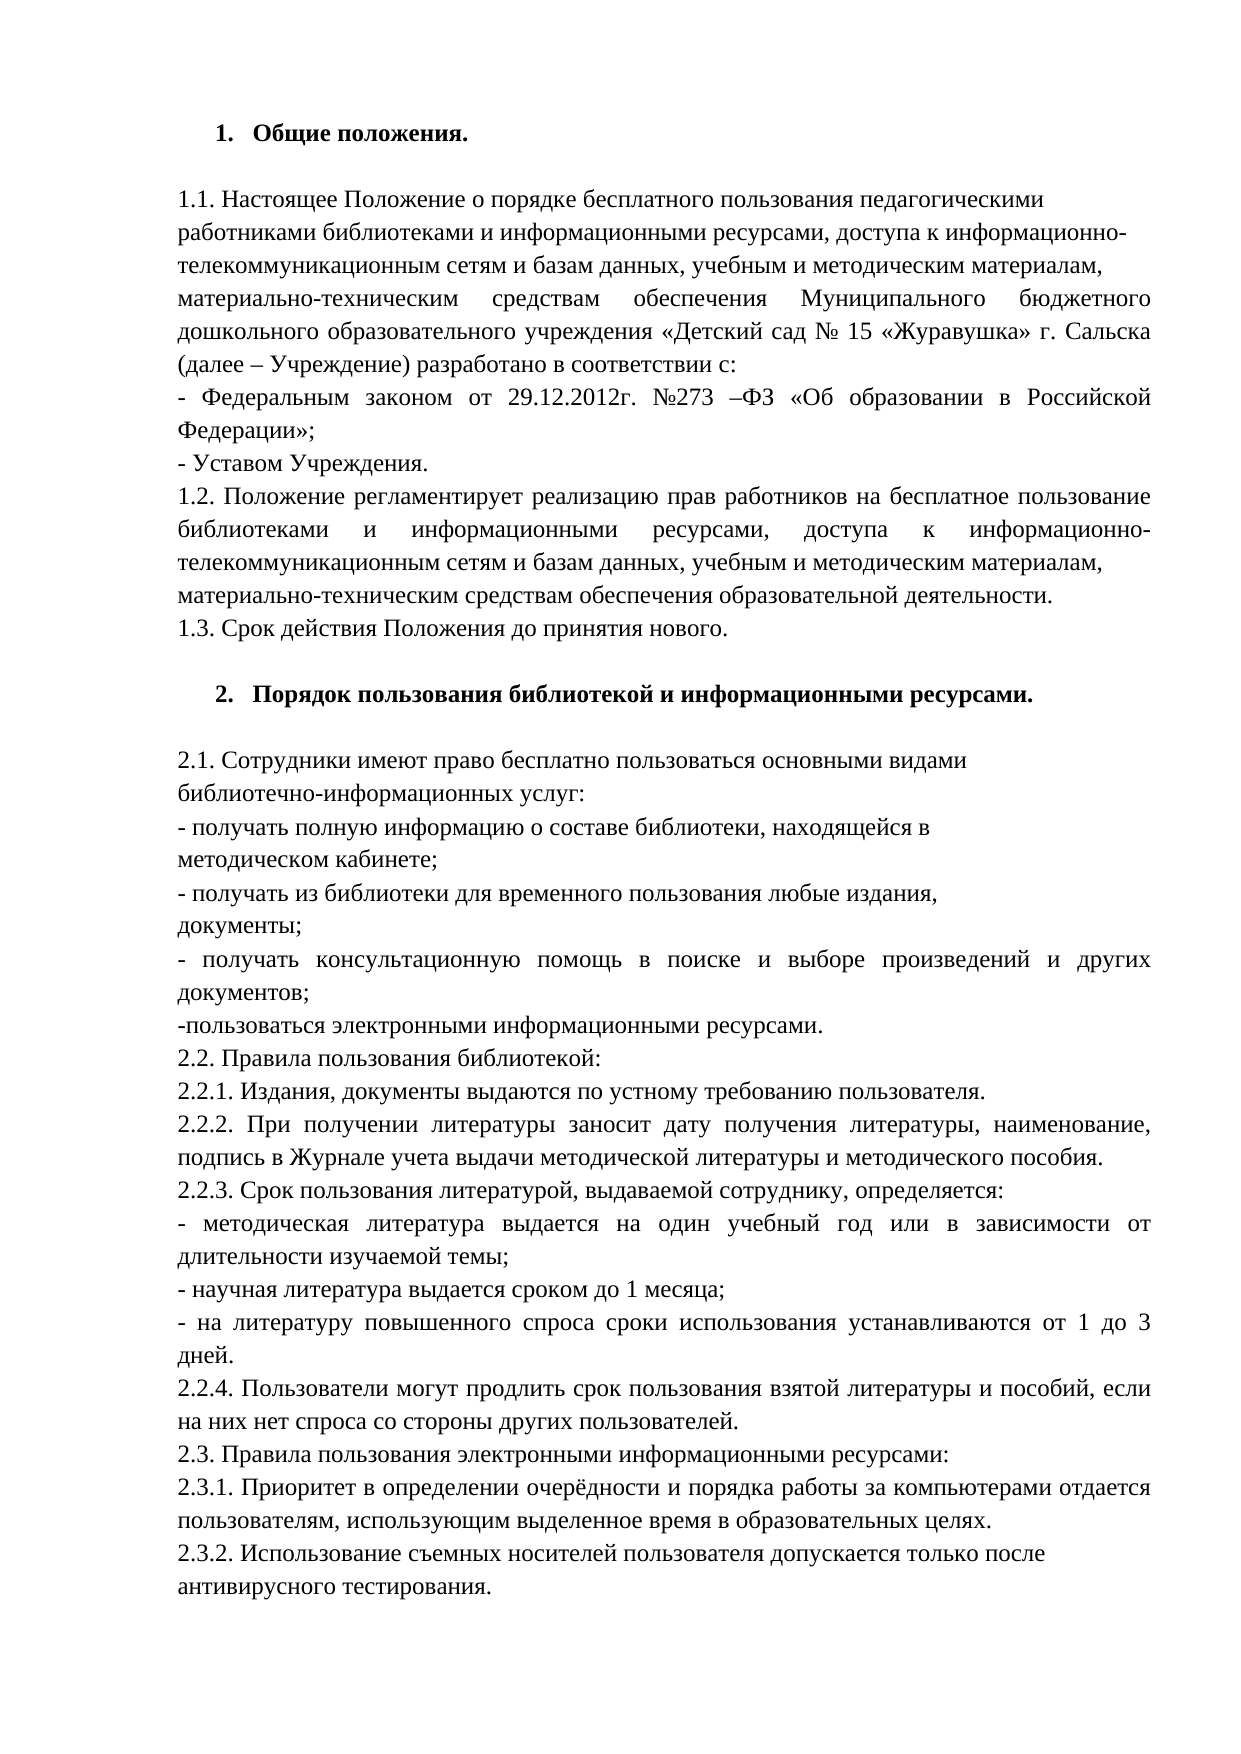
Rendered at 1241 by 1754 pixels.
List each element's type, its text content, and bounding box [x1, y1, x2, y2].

text антивирусного тестирования. [177, 1571, 1152, 1600]
text 1.3. Срок действия Положения до принятия нового. [177, 613, 1152, 642]
text - получать консультационную помощь в поиске и выборе произведений и других документов; [177, 944, 1152, 1005]
text 2.3.1. Приоритет в определении очерёдности и порядка работы за компьютерами отдается пользователям, использующим выделенное время в образовательных целях. [177, 1472, 1152, 1534]
text - получать из библиотеки для временного пользования любые издания, [177, 878, 1152, 906]
text - получать полную информацию о составе библиотеки, находящейся в [177, 812, 1152, 840]
text материально-техническим средствам обеспечения Муниципального бюджетного дошкольного образовательного учреждения «Детский сад № 15 «Журавушка» г. Сальска (далее – Учреждение) разработано в соответствии с: [177, 283, 1152, 378]
text - Уставом Учреждения. [177, 448, 1152, 477]
text -пользоваться электронными информационными ресурсами. [177, 1010, 1152, 1038]
text 2.2. Правила пользования библиотекой: [177, 1043, 1152, 1071]
text методическом кабинете; [177, 844, 1152, 873]
text 2.1. Сотрудники имеют право бесплатно пользоваться основными видами [177, 746, 1152, 774]
text документы; [177, 911, 1152, 939]
text 1.2. Положение регламентирует реализацию прав работников на бесплатное пользование библиотеками и информационными ресурсами, доступа к информационно-телекоммуникационным сетям и базам данных, учебным и методическим материалам, [177, 481, 1152, 576]
text - методическая литература выдается на один учебный год или в зависимости от длительности изучаемой темы; [177, 1208, 1152, 1269]
text телекоммуникационным сетям и базам данных, учебным и методическим материалам, [177, 250, 1152, 279]
text материально-техническим средствам обеспечения образовательной деятельности. [177, 580, 1152, 609]
text 2.2.1. Издания, документы выдаются по устному требованию пользователя. [177, 1076, 1152, 1104]
text библиотечно-информационных услуг: [177, 778, 1152, 807]
text - на литературу повышенного спроса сроки использования устанавливаются от 1 до 3 дней. [177, 1307, 1152, 1369]
text 1.1. Настоящее Положение о порядке бесплатного пользования педагогическими [177, 184, 1152, 213]
list Общие положения. [215, 118, 1152, 147]
text 2.3. Правила пользования электронными информационными ресурсами: [177, 1439, 1152, 1468]
text 2.2.3. Срок пользования литературой, выдаваемой сотруднику, определяется: [177, 1175, 1152, 1203]
text работниками библиотеками и информационными ресурсами, доступа к информационно- [177, 217, 1152, 246]
list Порядок пользования библиотекой и информационными ресурсами. [215, 679, 1152, 708]
text 2.2.4. Пользователи могут продлить срок пользования взятой литературы и пособий, если на них нет спроса со стороны других пользователей. [177, 1373, 1152, 1435]
text - научная литература выдается сроком до 1 месяца; [177, 1274, 1152, 1303]
text 2.2.2. При получении литературы заносит дату получения литературы, наименование, подпись в Журнале учета выдачи методической литературы и методического пособия. [177, 1109, 1152, 1171]
text - Федеральным законом от 29.12.2012г. №273 –ФЗ «Об образовании в Российской Федерации»; [177, 382, 1152, 444]
text 2.3.2. Использование съемных носителей пользователя допускается только после [177, 1538, 1152, 1567]
